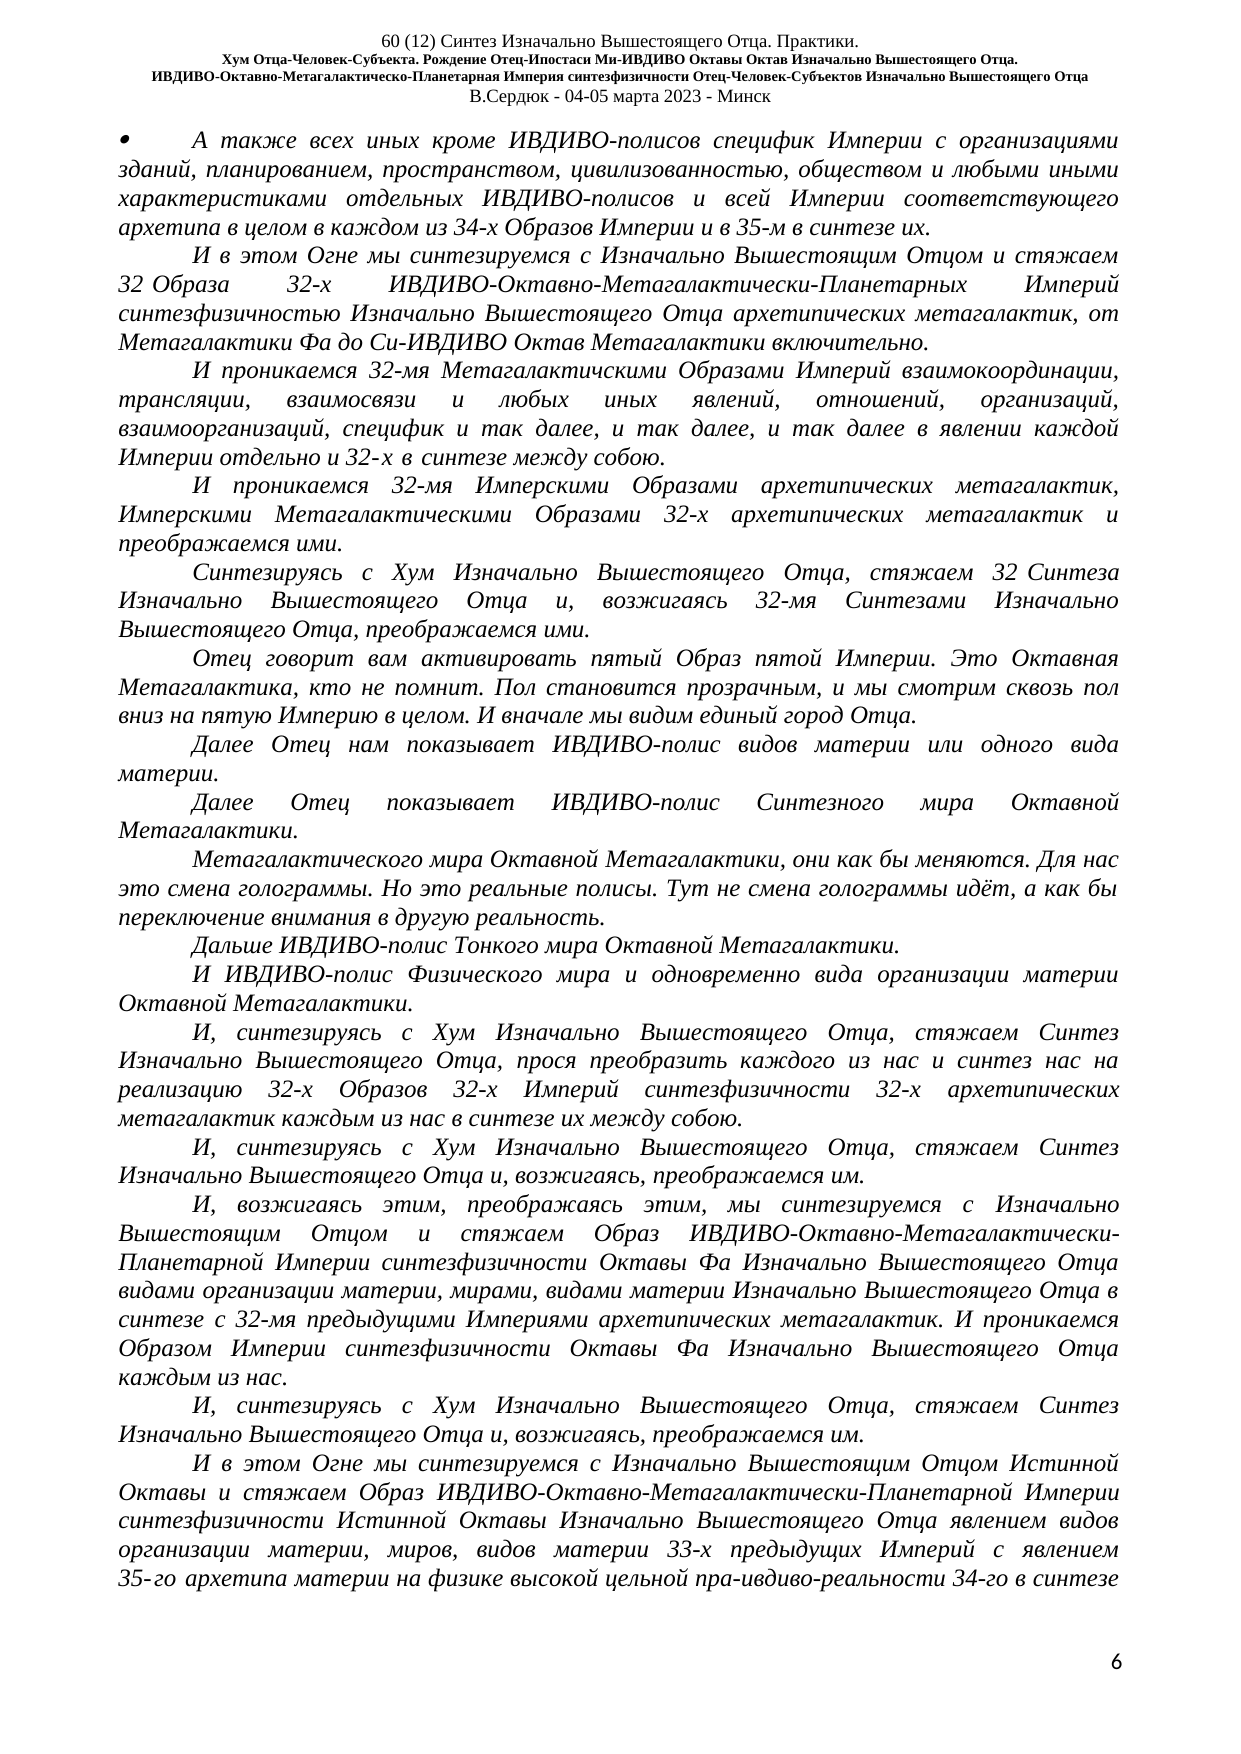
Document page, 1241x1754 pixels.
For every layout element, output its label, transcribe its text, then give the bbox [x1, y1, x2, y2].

text И, синтезируясь с Хум Изначально Вышестоящего Отца, стяжаем Синтез Изначально Вышестоящего Отца, прося преобразить каждого из нас и синтез нас на реализацию 32-х Образов 32-х Империй синтезфизичности 32-х архетипических метагалактик каждым из нас в синтезе их между собою. [118, 1017, 1122, 1132]
text И в этом Огне мы синтезируемся с Изначально Вышестоящим Отцом и стяжаем 32 Образа 32-х ИВДИВО-Октавно-Метагалактически-Планетарных Империй синтезфизичностью Изначально Вышестоящего Отца архетипических метагалактик, от Метагалактики Фа до Си-ИВДИВО Октав Метагалактики включительно. [118, 240, 1122, 355]
text И, синтезируясь с Хум Изначально Вышестоящего Отца, стяжаем Синтез Изначально Вышестоящего Отца и, возжигаясь, преображаемся им. [118, 1390, 1122, 1448]
text Метагалактического мира Октавной Метагалактики, они как бы меняются. Для нас это смена голограммы. Но это реальные полисы. Тут не смена голограммы идёт, а как бы переключение внимания в другую реальность. [118, 844, 1122, 930]
text Далее Отец нам показывает ИВДИВО-полис видов материи или одного вида материи. [118, 729, 1122, 787]
text Отец говорит вам активировать пятый Образ пятой Империи. Это Октавная Метагалактика, кто не помнит. Пол становится прозрачным, и мы смотрим сквозь пол вниз на пятую Империю в целом. И вначале мы видим единый город Отца. [118, 643, 1122, 729]
list А также всех иных кроме ИВДИВО-полисов специфик Империи с организациями зданий, планированием, пространством, цивилизованностью, обществом и любыми иными характеристиками отдельных ИВДИВО-полисов и всей Империи соответствующего архетипа в целом в каждом из 34-х Образов Империи и в 35-м в синтезе их. [118, 125, 1122, 240]
text Дальше ИВДИВО-полис Тонкого мира Октавной Метагалактики. [118, 930, 1122, 959]
text Синтезируясь с Хум Изначально Вышестоящего Отца, стяжаем 32 Синтеза Изначально Вышестоящего Отца и, возжигаясь 32-мя Синтезами Изначально Вышестоящего Отца, преображаемся ими. [118, 557, 1122, 643]
text И проникаемся 32-мя Имперскими Образами архетипических метагалактик, Имперскими Метагалактическими Образами 32-х архетипических метагалактик и преображаемся ими. [118, 470, 1122, 557]
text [118, 1448, 1122, 1592]
text И ИВДИВО-полис Физического мира и одновременно вида организации материи Октавной Метагалактики. [118, 959, 1122, 1017]
text Далее Отец показывает ИВДИВО-полис Синтезного мира Октавной Метагалактики. [118, 787, 1122, 844]
text И проникаемся 32-мя Метагалактичскими Образами Империй взаимокоординации, трансляции, взаимосвязи и любых иных явлений, отношений, организаций, взаимоорганизаций, специфик и так далее, и так далее, и так далее в явлении каждой Империи отдельно и 32-х в синтезе между собою. [118, 355, 1122, 470]
text И, синтезируясь с Хум Изначально Вышестоящего Отца, стяжаем Синтез Изначально Вышестоящего Отца и, возжигаясь, преображаемся им. [118, 1132, 1122, 1189]
text И, возжигаясь этим, преображаясь этим, мы синтезируемся с Изначально Вышестоящим Отцом и стяжаем Образ ИВДИВО-Октавно-Метагалактически-Планетарной Империи синтезфизичности Октавы Фа Изначально Вышестоящего Отца видами организации материи, мирами, видами материи Изначально Вышестоящего Отца в синтезе с 32-мя предыдущими Империями архетипических метагалактик. И проникаемся Образом Империи синтезфизичности Октавы Фа Изначально Вышестоящего Отца каждым из нас. [118, 1189, 1122, 1390]
